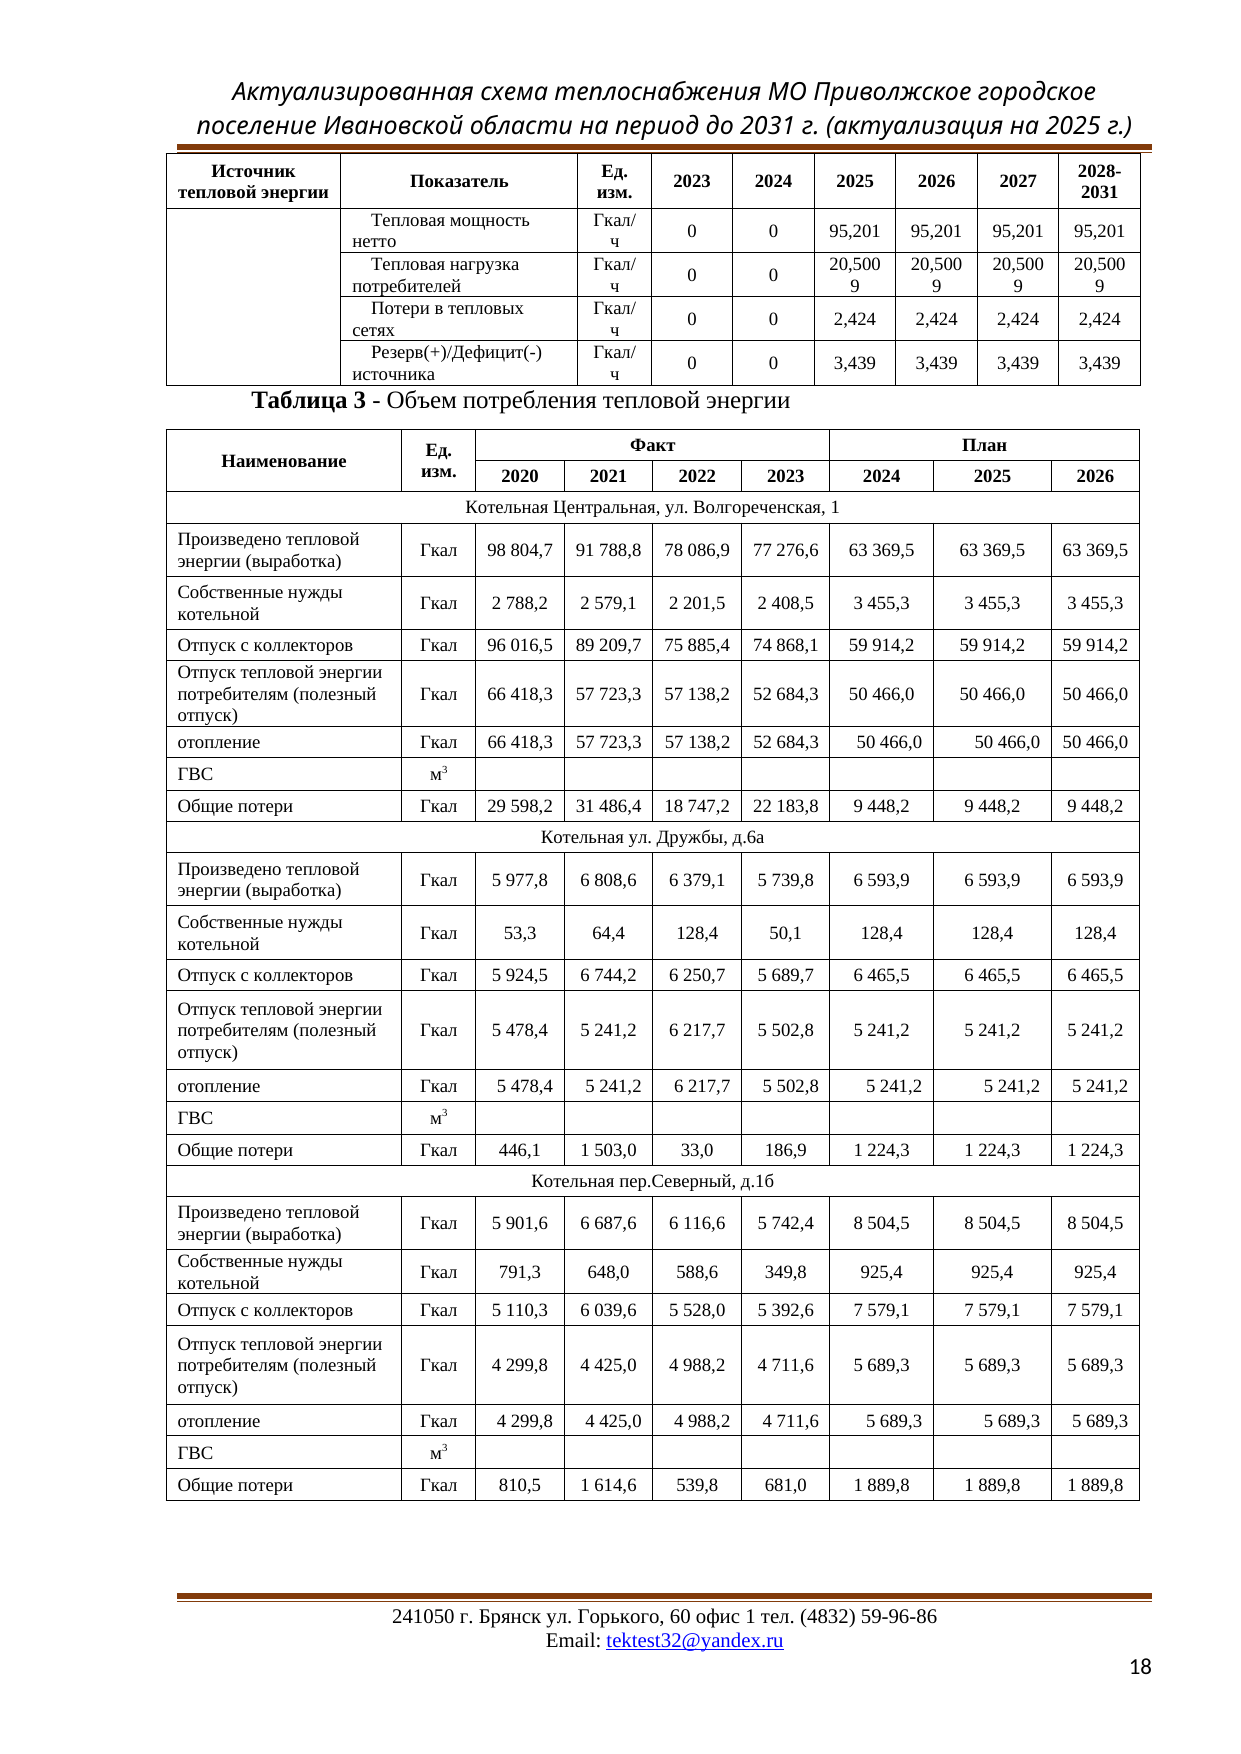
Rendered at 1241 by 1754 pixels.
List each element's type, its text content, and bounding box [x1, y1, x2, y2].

table_cell 18 747,2 [653, 791, 741, 821]
table_cell Гкал/ч [578, 209, 651, 252]
table_cell 57 723,3 [565, 727, 652, 757]
table_cell 5 502,8 [742, 991, 829, 1069]
table_cell 20,5009 [815, 253, 895, 296]
table_cell 3,439 [978, 341, 1058, 384]
table_cell [565, 758, 652, 790]
table_cell 6 250,7 [653, 960, 741, 990]
table_cell Гкал [402, 960, 475, 990]
table_cell 7 579,1 [934, 1294, 1051, 1324]
table_cell 6 593,9 [830, 853, 933, 905]
table_cell 0 [652, 253, 732, 296]
table_cell 20,5009 [978, 253, 1058, 296]
table_cell 5 742,4 [742, 1197, 829, 1249]
table_cell 5 478,4 [476, 991, 564, 1069]
table_cell 0 [733, 209, 814, 252]
table_cell Котельная ул. Дружбы, д.6а [167, 822, 1139, 852]
table_cell [476, 1102, 564, 1133]
table_cell 63 369,5 [830, 524, 933, 576]
table_cell 1 614,6 [565, 1469, 652, 1499]
table_cell Гкал [402, 727, 475, 757]
table_cell 2 788,2 [476, 577, 564, 629]
table_cell 0 [652, 209, 732, 252]
table_cell отопление [167, 1405, 401, 1435]
table_cell 5 241,2 [830, 1070, 933, 1101]
table_cell 33,0 [653, 1135, 741, 1165]
table_cell Произведено тепловой энергии (выработка) [167, 853, 401, 905]
table_cell 8 504,5 [830, 1197, 933, 1249]
table_cell 5 241,2 [830, 991, 933, 1069]
table_cell 50 466,0 [934, 727, 1051, 757]
table_cell Гкал [402, 630, 475, 660]
table_cell отопление [167, 727, 401, 757]
table_cell 925,4 [830, 1250, 933, 1293]
table_cell 59 914,2 [1052, 630, 1139, 660]
table_cell 2,424 [978, 297, 1058, 340]
table_cell Гкал [402, 1294, 475, 1324]
table_cell 66 418,3 [476, 727, 564, 757]
table_cell 6 039,6 [565, 1294, 652, 1324]
table_cell 2024 [830, 461, 933, 491]
table_cell 128,4 [653, 906, 741, 958]
table_cell 791,3 [476, 1250, 564, 1293]
table_cell 2 201,5 [653, 577, 741, 629]
table_cell 5 689,3 [1052, 1405, 1139, 1435]
table_cell Гкал [402, 906, 475, 958]
table_cell Гкал [402, 661, 475, 726]
table_cell Отпуск с коллекторов [167, 630, 401, 660]
table_cell 0 [733, 341, 814, 384]
table_cell м3 [402, 1436, 475, 1468]
table_cell Общие потери [167, 791, 401, 821]
table_cell 5 241,2 [565, 991, 652, 1069]
table_cell 53,3 [476, 906, 564, 958]
table_cell Гкал [402, 1326, 475, 1404]
table_cell Отпуск с коллекторов [167, 960, 401, 990]
table_cell Отпуск тепловой энергии потребителям (полезный отпуск) [167, 661, 401, 726]
table_cell 59 914,2 [830, 630, 933, 660]
table_cell [1052, 1102, 1139, 1133]
table_cell Гкал [402, 1469, 475, 1499]
table_cell 63 369,5 [1052, 524, 1139, 576]
table_cell 8 504,5 [934, 1197, 1051, 1249]
table_header 2024 [733, 154, 814, 208]
table_cell 6 465,5 [830, 960, 933, 990]
table_cell 5 478,4 [476, 1070, 564, 1101]
table_cell Гкал [402, 991, 475, 1069]
table_cell 3 455,3 [830, 577, 933, 629]
table_cell 5 241,2 [934, 1070, 1051, 1101]
table_cell м3 [402, 758, 475, 790]
table_cell 1 889,8 [1052, 1469, 1139, 1499]
table_cell 52 684,3 [742, 727, 829, 757]
table_cell 349,8 [742, 1250, 829, 1293]
table_cell Гкал [402, 1250, 475, 1293]
table_cell 6 379,1 [653, 853, 741, 905]
table_cell 0 [733, 297, 814, 340]
table_cell 50 466,0 [830, 661, 933, 726]
table_cell 128,4 [934, 906, 1051, 958]
table_cell [742, 1436, 829, 1468]
table_header 2027 [978, 154, 1058, 208]
table_cell 3,439 [1059, 341, 1140, 384]
table_cell ГВС [167, 1436, 401, 1468]
table_cell 0 [652, 341, 732, 384]
table_cell 128,4 [1052, 906, 1139, 958]
table_cell 22 183,8 [742, 791, 829, 821]
table_cell [565, 1436, 652, 1468]
table_cell [1052, 1436, 1139, 1468]
table_cell м3 [402, 1102, 475, 1133]
table_cell 9 448,2 [1052, 791, 1139, 821]
table_cell [830, 1102, 933, 1133]
table_cell Произведено тепловой энергии (выработка) [167, 524, 401, 576]
table_cell 50 466,0 [830, 727, 933, 757]
table_cell 95,201 [1059, 209, 1140, 252]
table_cell отопление [167, 1070, 401, 1101]
table_cell Произведено тепловой энергии (выработка) [167, 1197, 401, 1249]
table_header Наименование [167, 430, 401, 491]
table_cell 57 723,3 [565, 661, 652, 726]
table_header Ед. изм. [402, 430, 475, 491]
table_cell 6 593,9 [934, 853, 1051, 905]
table_cell 9 448,2 [830, 791, 933, 821]
table_cell Котельная пер.Северный, д.1б [167, 1166, 1139, 1196]
table_cell ГВС [167, 1102, 401, 1133]
table_cell 4 988,2 [653, 1405, 741, 1435]
table_cell Гкал/ч [578, 297, 651, 340]
table_cell 5 502,8 [742, 1070, 829, 1101]
table_cell 50 466,0 [1052, 727, 1139, 757]
table_cell [742, 758, 829, 790]
table_cell [830, 758, 933, 790]
table_cell 6 593,9 [1052, 853, 1139, 905]
table_cell 95,201 [896, 209, 977, 252]
table_header Показатель [341, 154, 577, 208]
table_cell 7 579,1 [830, 1294, 933, 1324]
table_cell 925,4 [1052, 1250, 1139, 1293]
table_cell 4 299,8 [476, 1326, 564, 1404]
table_cell 539,8 [653, 1469, 741, 1499]
table_cell Гкал/ч [578, 253, 651, 296]
table_header 2026 [896, 154, 977, 208]
text Таблица 3 - Объем потребления тепловой энергии [177, 386, 1152, 414]
table_cell 29 598,2 [476, 791, 564, 821]
table_cell Гкал [402, 853, 475, 905]
table_cell 5 689,3 [1052, 1326, 1139, 1404]
table_cell Гкал [402, 1405, 475, 1435]
table_cell 2,424 [896, 297, 977, 340]
table_cell 64,4 [565, 906, 652, 958]
table_cell 3 455,3 [934, 577, 1051, 629]
table_cell 31 486,4 [565, 791, 652, 821]
table_cell 5 689,7 [742, 960, 829, 990]
table_cell 20,5009 [1059, 253, 1140, 296]
table_cell 6 465,5 [1052, 960, 1139, 990]
table_cell 95,201 [978, 209, 1058, 252]
table_cell 6 465,5 [934, 960, 1051, 990]
table_cell 186,9 [742, 1135, 829, 1165]
table_cell Гкал [402, 1197, 475, 1249]
table_cell 925,4 [934, 1250, 1051, 1293]
table_header 2025 [815, 154, 895, 208]
table_cell 1 224,3 [830, 1135, 933, 1165]
table_cell 5 924,5 [476, 960, 564, 990]
table_cell ГВС [167, 758, 401, 790]
table_cell 74 868,1 [742, 630, 829, 660]
table_cell 2026 [1052, 461, 1139, 491]
table_cell Общие потери [167, 1135, 401, 1165]
table_cell 6 116,6 [653, 1197, 741, 1249]
table_cell Общие потери [167, 1469, 401, 1499]
table_cell 1 224,3 [1052, 1135, 1139, 1165]
table_cell 5 528,0 [653, 1294, 741, 1324]
table_cell 50 466,0 [1052, 661, 1139, 726]
table_cell 8 504,5 [1052, 1197, 1139, 1249]
table_cell Тепловая нагрузка потребителей [341, 253, 577, 296]
table_cell [653, 758, 741, 790]
table_cell 6 217,7 [653, 991, 741, 1069]
table_cell [476, 758, 564, 790]
table_cell 1 889,8 [934, 1469, 1051, 1499]
table_cell 0 [652, 297, 732, 340]
table_cell Потери в тепловых сетях [341, 297, 577, 340]
table_cell 63 369,5 [934, 524, 1051, 576]
table_header План [830, 430, 1139, 460]
table_cell 2022 [653, 461, 741, 491]
table_cell [830, 1436, 933, 1468]
table_cell [653, 1102, 741, 1133]
table_cell 20,5009 [896, 253, 977, 296]
table_cell 4 425,0 [565, 1405, 652, 1435]
table_cell Гкал [402, 791, 475, 821]
table_cell [934, 1436, 1051, 1468]
table_cell 2020 [476, 461, 564, 491]
table_cell Собственные нужды котельной [167, 906, 401, 958]
table_cell 57 138,2 [653, 727, 741, 757]
table_cell 4 425,0 [565, 1326, 652, 1404]
table_cell [742, 1102, 829, 1133]
table_cell Отпуск с коллекторов [167, 1294, 401, 1324]
table_cell 3,439 [815, 341, 895, 384]
table_cell 57 138,2 [653, 661, 741, 726]
table_cell Гкал [402, 1135, 475, 1165]
table_cell 5 241,2 [1052, 1070, 1139, 1101]
table_cell 2025 [934, 461, 1051, 491]
table_cell 2 408,5 [742, 577, 829, 629]
table_cell 50,1 [742, 906, 829, 958]
table_cell Отпуск тепловой энергии потребителям (полезный отпуск) [167, 991, 401, 1069]
table_cell 59 914,2 [934, 630, 1051, 660]
table_cell Резерв(+)/Дефицит(-) источника [341, 341, 577, 384]
table_cell 98 804,7 [476, 524, 564, 576]
table_header Факт [476, 430, 829, 460]
table_cell 5 110,3 [476, 1294, 564, 1324]
table_cell 52 684,3 [742, 661, 829, 726]
table_cell Гкал [402, 1070, 475, 1101]
table_cell 6 217,7 [653, 1070, 741, 1101]
table_cell Тепловая мощность нетто [341, 209, 577, 252]
table_cell 5 689,3 [830, 1405, 933, 1435]
table_cell 5 241,2 [565, 1070, 652, 1101]
table_cell 5 241,2 [934, 991, 1051, 1069]
table_cell 66 418,3 [476, 661, 564, 726]
table_header 2023 [652, 154, 732, 208]
table_cell 5 689,3 [934, 1326, 1051, 1404]
table_cell 2,424 [815, 297, 895, 340]
table_cell 77 276,6 [742, 524, 829, 576]
table_cell 9 448,2 [934, 791, 1051, 821]
table_cell 5 977,8 [476, 853, 564, 905]
table_cell 3 455,3 [1052, 577, 1139, 629]
table_cell 5 689,3 [830, 1326, 933, 1404]
table_cell 1 503,0 [565, 1135, 652, 1165]
table_cell Котельная Центральная, ул. Волгореченская, 1 [167, 492, 1139, 522]
table_cell 3,439 [896, 341, 977, 384]
table_cell 5 739,8 [742, 853, 829, 905]
table_cell 4 711,6 [742, 1405, 829, 1435]
table_cell 4 299,8 [476, 1405, 564, 1435]
table_cell Собственные нужды котельной [167, 1250, 401, 1293]
table_cell 681,0 [742, 1469, 829, 1499]
table_cell [653, 1436, 741, 1468]
table_cell 0 [733, 253, 814, 296]
table_cell 95,201 [815, 209, 895, 252]
table_cell [1052, 758, 1139, 790]
table_cell 2 579,1 [565, 577, 652, 629]
table_header Ед. изм. [578, 154, 651, 208]
table_cell 446,1 [476, 1135, 564, 1165]
table_cell [934, 758, 1051, 790]
table_cell 5 689,3 [934, 1405, 1051, 1435]
table_cell [476, 1436, 564, 1468]
table_header Источник тепловой энергии [167, 154, 340, 208]
table_cell 4 711,6 [742, 1326, 829, 1404]
table_cell Гкал [402, 524, 475, 576]
table_cell Гкал [402, 577, 475, 629]
table_cell 96 016,5 [476, 630, 564, 660]
table_cell [934, 1102, 1051, 1133]
table_cell 5 901,6 [476, 1197, 564, 1249]
table_cell 1 224,3 [934, 1135, 1051, 1165]
table_cell 648,0 [565, 1250, 652, 1293]
table_header 2028-2031 [1059, 154, 1140, 208]
table_cell 2021 [565, 461, 652, 491]
table_cell Гкал/ч [578, 341, 651, 384]
table_cell 4 988,2 [653, 1326, 741, 1404]
table_cell 78 086,9 [653, 524, 741, 576]
table_cell 75 885,4 [653, 630, 741, 660]
table_cell 5 392,6 [742, 1294, 829, 1324]
table_cell Собственные нужды котельной [167, 577, 401, 629]
table_cell 6 687,6 [565, 1197, 652, 1249]
table_cell 2,424 [1059, 297, 1140, 340]
table_cell 810,5 [476, 1469, 564, 1499]
table_cell Отпуск тепловой энергии потребителям (полезный отпуск) [167, 1326, 401, 1404]
table_cell 6 808,6 [565, 853, 652, 905]
table_cell 588,6 [653, 1250, 741, 1293]
table_cell 89 209,7 [565, 630, 652, 660]
table_cell 50 466,0 [934, 661, 1051, 726]
table_cell 5 241,2 [1052, 991, 1139, 1069]
table_cell 7 579,1 [1052, 1294, 1139, 1324]
table_cell 128,4 [830, 906, 933, 958]
table_cell [565, 1102, 652, 1133]
table_cell 1 889,8 [830, 1469, 933, 1499]
table_cell 2023 [742, 461, 829, 491]
table_cell 6 744,2 [565, 960, 652, 990]
table_cell 91 788,8 [565, 524, 652, 576]
